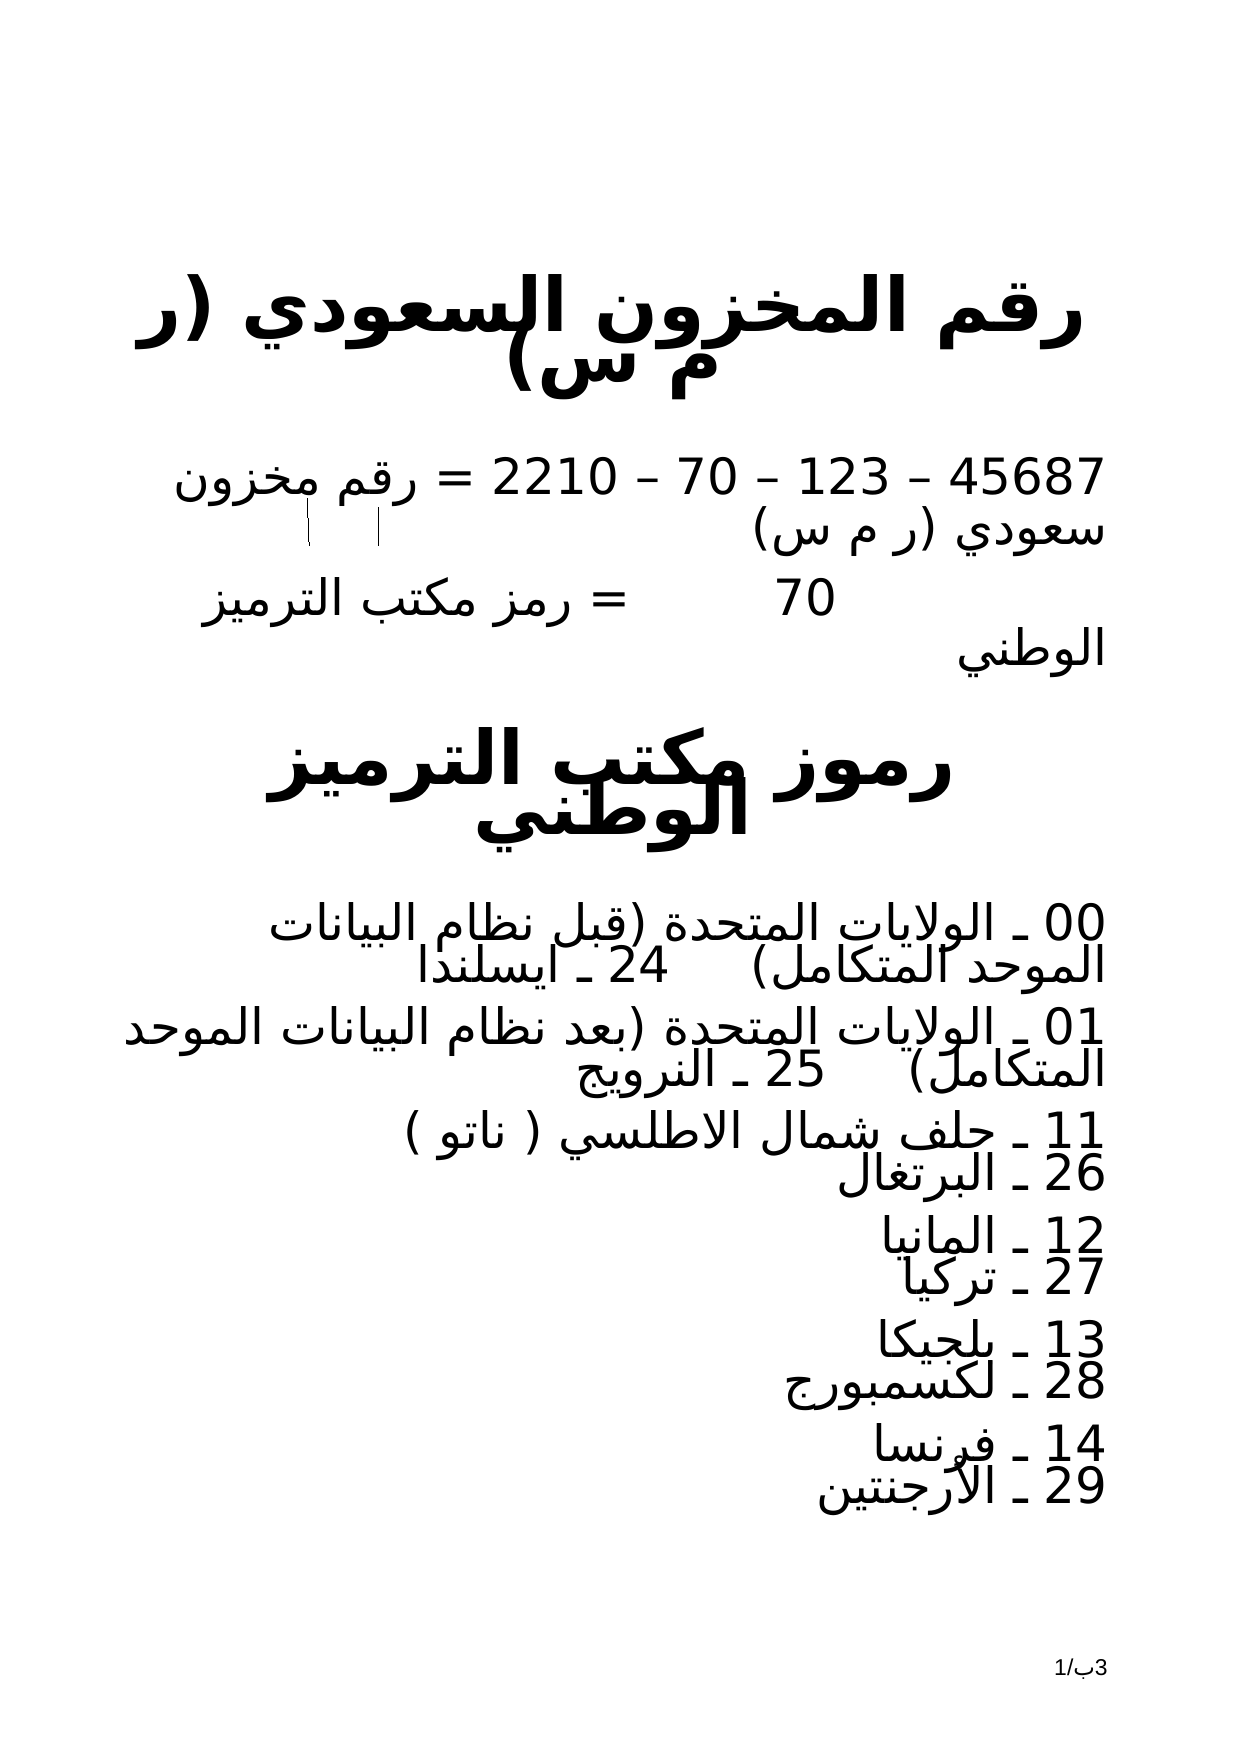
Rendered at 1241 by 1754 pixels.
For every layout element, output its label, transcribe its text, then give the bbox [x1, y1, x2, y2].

text 00 ـ الولايات المتحدة (قبل نظام البيانات الموحد المتكامل) 24 ـ ايسلندا [118, 907, 1107, 991]
text 13 ـ بلجيكا 28 ـ لكسمبورج [118, 1324, 1107, 1407]
text رموز مكتب الترميز الوطني [679, 745, 1107, 845]
text 01 ـ الولايات المتحدة (بعد نظام البيانات الموحد المتكامل) 25 ـ النرويج [118, 1011, 1107, 1095]
text 11 ـ حلف شمال الاطلسي ( ناتو ) 26 ـ البرتغال [118, 1116, 1107, 1199]
text رموز مكتب الترميز الوطني [118, 745, 706, 845]
text رقم المخزون السعودي (ر م س) [118, 292, 1107, 392]
text 14 ـ فرنسا 29 ـ الأرجنتين [118, 1428, 1107, 1511]
text 45687 – 123 – 70 – 2210 = رقم مخزون سعودي (ر م س) [118, 454, 1107, 554]
text 12 ـ المانيا 27 ـ تركيا [118, 1220, 1107, 1303]
text 70 = رمز مكتب الترميز الوطني [118, 575, 1107, 675]
